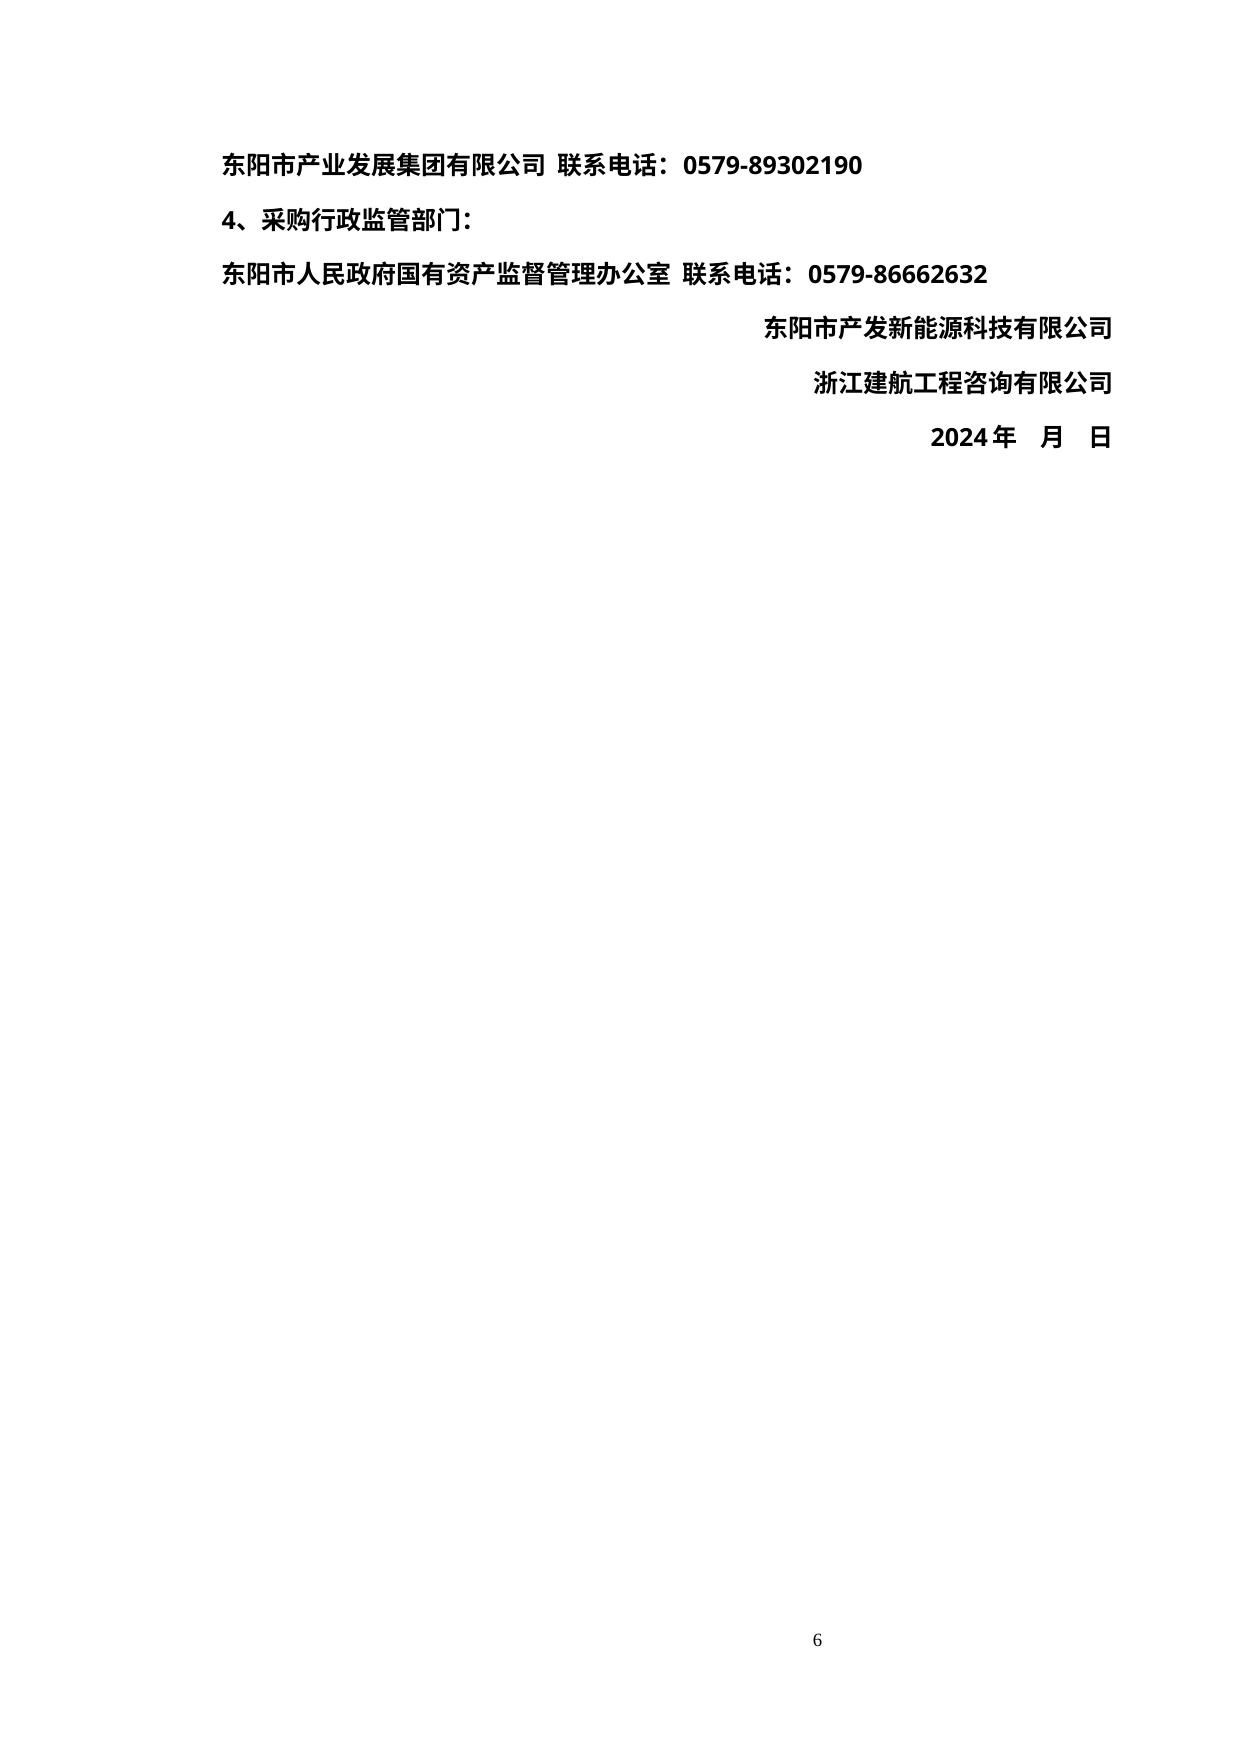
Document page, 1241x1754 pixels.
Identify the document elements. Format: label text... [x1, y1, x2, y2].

list 采购行政监管部门： [171, 200, 1113, 236]
text 东阳市产发新能源科技有限公司 [171, 309, 1113, 345]
text 东阳市人民政府国有资产监督管理办公室 联系电话：0579-86662632 [171, 254, 1113, 291]
text 浙江建航工程咨询有限公司 [171, 363, 1113, 399]
text 2024年 月 日 [171, 418, 1113, 454]
text 东阳市产业发展集团有限公司 联系电话：0579-89302190 [171, 146, 1113, 182]
